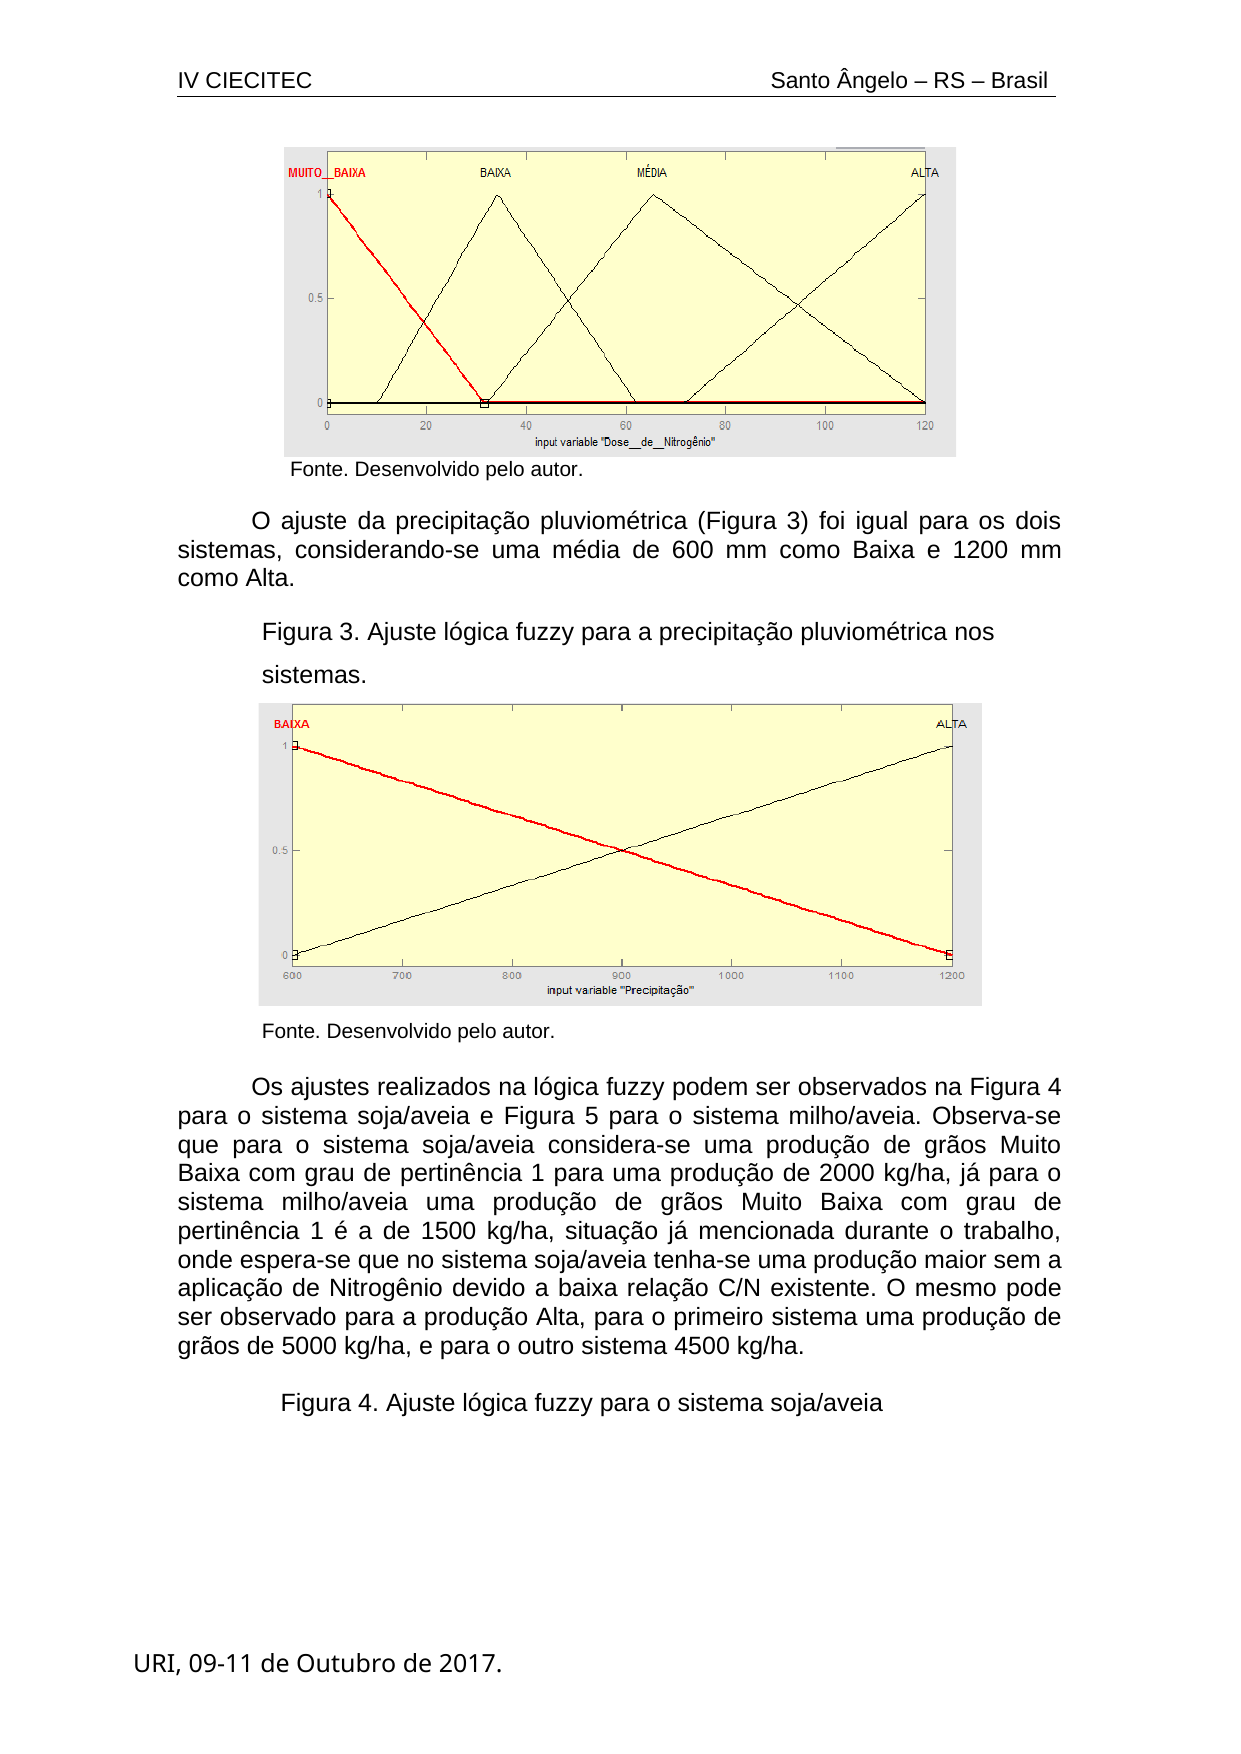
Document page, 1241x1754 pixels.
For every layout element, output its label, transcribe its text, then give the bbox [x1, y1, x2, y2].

text Figura 4. Ajuste lógica fuzzy para o sistema soja/aveia [280, 1388, 1063, 1417]
text Fonte. Desenvolvido pelo autor. [290, 457, 1063, 481]
text Fonte. Desenvolvido pelo autor. [262, 1019, 1063, 1043]
text Os ajustes realizados na lógica fuzzy podem ser observados na Figura 4 para o sistema soja/aveia e Figura 5 para o sistema milho/aveia. Observa-se que para o sistema soja/aveia considera-se uma produção de grãos Muito Baixa com grau de pertinência 1 para uma produção de 2000 kg/ha, já para o sistema milho/aveia uma produção de grãos Muito Baixa com grau de pertinência 1 é a de 1500 kg/ha, situação já mencionada durante o trabalho, onde espera-se que no sistema soja/aveia tenha-se uma produção maior sem a aplicação de Nitrogênio devido a baixa relação C/N existente. O mesmo pode ser observado para a produção Alta, para o primeiro sistema uma produção de grãos de 5000 kg/ha, e para o outro sistema 4500 kg/ha. [177, 1072, 1063, 1359]
picture [284, 147, 957, 457]
text Figura 3. Ajuste lógica fuzzy para a precipitação pluviométrica nos sistemas. [262, 617, 1063, 689]
text O ajuste da precipitação pluviométrica (Figura 3) foi igual para os dois sistemas, considerando-se uma média de 600 mm como Baixa e 1200 mm como Alta. [177, 506, 1063, 592]
picture [258, 703, 982, 1006]
